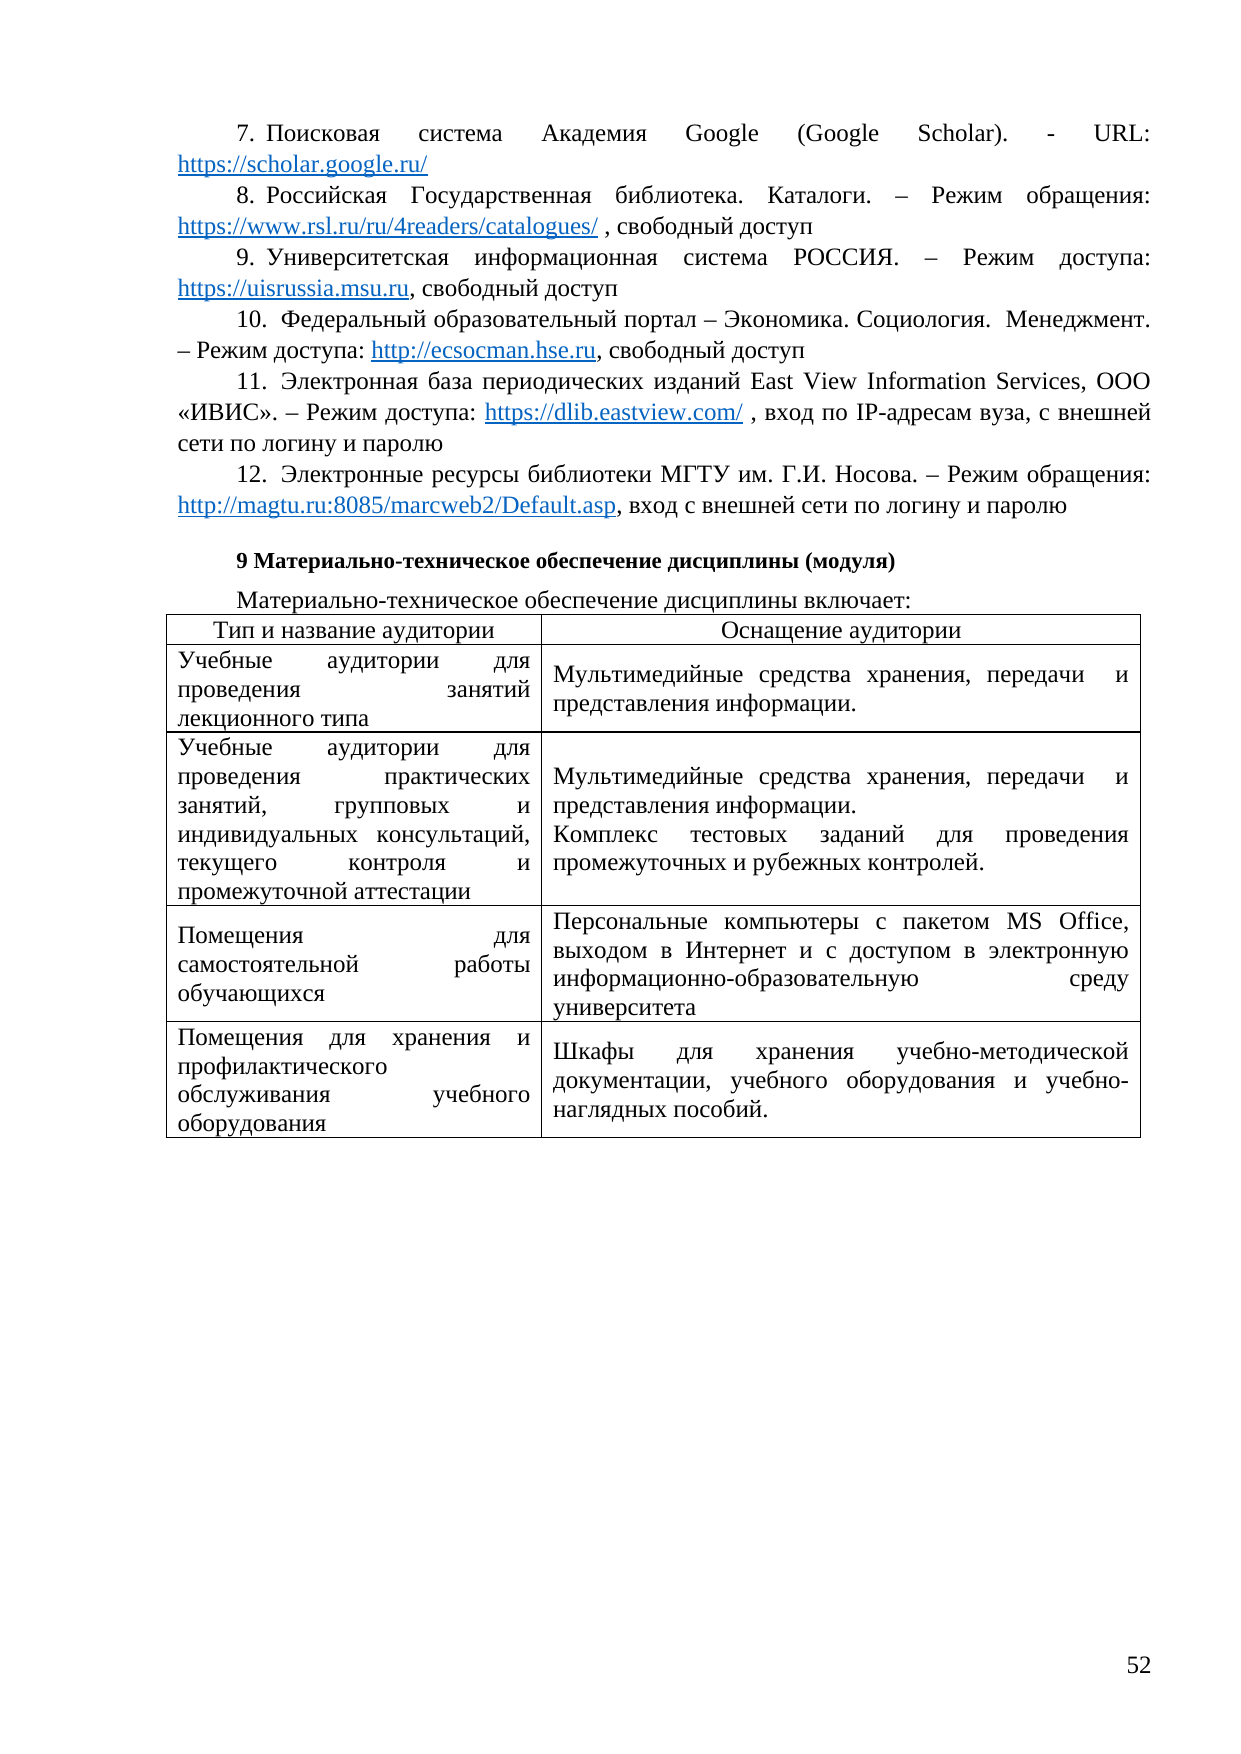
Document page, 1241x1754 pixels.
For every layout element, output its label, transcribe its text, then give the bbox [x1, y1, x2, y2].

text Материально-техническое обеспечение дисциплины включает: [177, 586, 1152, 614]
table_cell Персональные компьютеры с пакетом MS Office, выходом в Интернет и с доступом в электронную информационно-образовательную среду университета [542, 906, 1140, 1021]
table_cell Мультимедийные средства хранения, передачи и представления информации. Комплекс тестовых заданий для проведения промежуточных и рубежных контролей. [542, 733, 1140, 905]
table_cell Шкафы для хранения учебно-методической документации, учебного оборудования и учебно-наглядных пособий. [542, 1022, 1140, 1137]
list Поисковая система Академия Google (Google Scholar). - URL: https://scholar.google.ru/ [177, 118, 1152, 178]
list Электронная база периодических изданий East View Information Services, ООО «ИВИС». – Режим доступа: https://dlib.eastview.com/ , вход по IP-адресам вуза, с внешней сети по логину и паролю [177, 366, 1152, 457]
list Университетская информационная система РОССИЯ. – Режим доступа: https://uisrussia.msu.ru, свободный доступ [177, 242, 1152, 302]
table_cell Мультимедийные средства хранения, передачи и представления информации. [542, 645, 1140, 731]
table_cell Учебные аудитории для проведения занятий лекционного типа [167, 645, 541, 731]
list Электронные ресурсы библиотеки МГТУ им. Г.И. Носова. – Режим обращения: http://magtu.ru:8085/marcweb2/Default.asp, вход с внешней сети по логину и паролю [177, 459, 1152, 519]
table_header Тип и название аудитории [167, 615, 541, 644]
table_cell Учебные аудитории для проведения практических занятий, групповых и индивидуальных консультаций, текущего контроля и промежуточной аттестации [167, 733, 541, 905]
subtitle 9 Материально-техническое обеспечение дисциплины (модуля) [236, 547, 1152, 573]
table_header Оснащение аудитории [542, 615, 1140, 644]
table_cell Помещения для самостоятельной работы обучающихся [167, 906, 541, 1021]
table_cell Помещения для хранения и профилактического обслуживания учебного оборудования [167, 1022, 541, 1137]
list Российская Государственная библиотека. Каталоги. – Режим обращения: https://www.rsl.ru/ru/4readers/catalogues/ , свободный доступ [177, 180, 1152, 240]
list Федеральный образовательный портал – Экономика. Социология. Менеджмент. – Режим доступа: http://ecsocman.hse.ru, свободный доступ [177, 304, 1152, 364]
